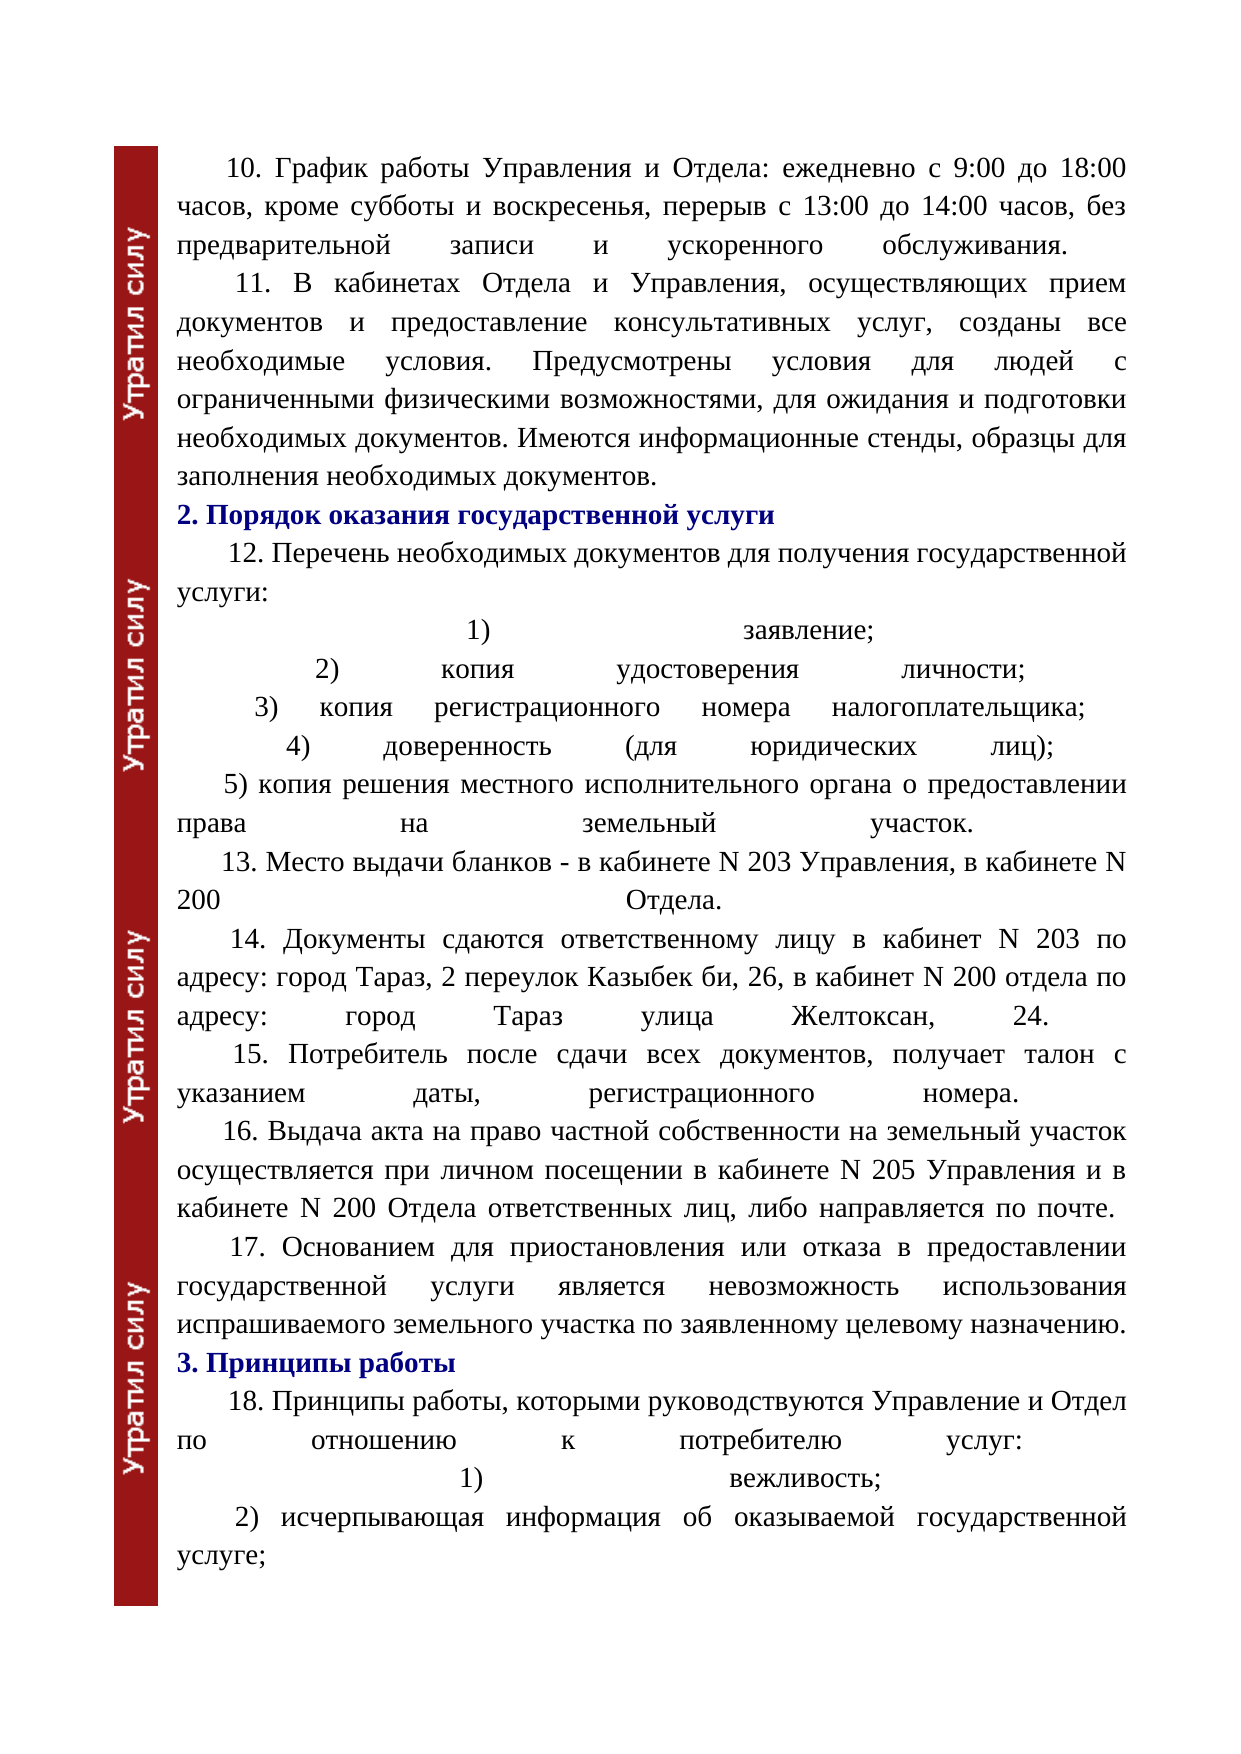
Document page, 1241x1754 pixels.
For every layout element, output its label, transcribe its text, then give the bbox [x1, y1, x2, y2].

text 2. Порядок оказания государственной услуги [112, 497, 1128, 530]
picture [114, 146, 158, 150]
picture [114, 1571, 158, 1606]
picture [114, 492, 158, 497]
text 3. Принципы работы [112, 1345, 1128, 1378]
picture [114, 530, 158, 535]
text 12. Перечень необходимых документов для получения государственной услуги: 1) заявление; 2) копия удостоверения личности; 3) копия регистрационного номера налогоплательщика; 4) доверенность (для юридических лиц); 5) копия решения местного исполнительного органа о предоставлении права на земельный участок. 13. Место выдачи бланков - в кабинете N 203 Управления, в кабинете N 200 Отдела. 14. Документы сдаются ответственному лицу в кабинет N 203 по адресу: город Тараз, 2 переулок Казыбек би, 26, в кабинет N 200 отдела по адресу: город Тараз улица Желтоксан, 24. 15. Потребитель после сдачи всех документов, получает талон с указанием даты, регистрационного номера. 16. Выдача акта на право частной собственности на земельный участок осуществляется при личном посещении в кабинете N 205 Управления и в кабинете N 200 Отдела ответственных лиц, либо направляется по почте. 17. Основанием для приостановления или отказа в предоставлении государственной услуги является невозможность использования испрашиваемого земельного участка по заявленному целевому назначению. [112, 535, 1128, 1340]
picture [114, 1340, 158, 1345]
picture [114, 1378, 158, 1383]
